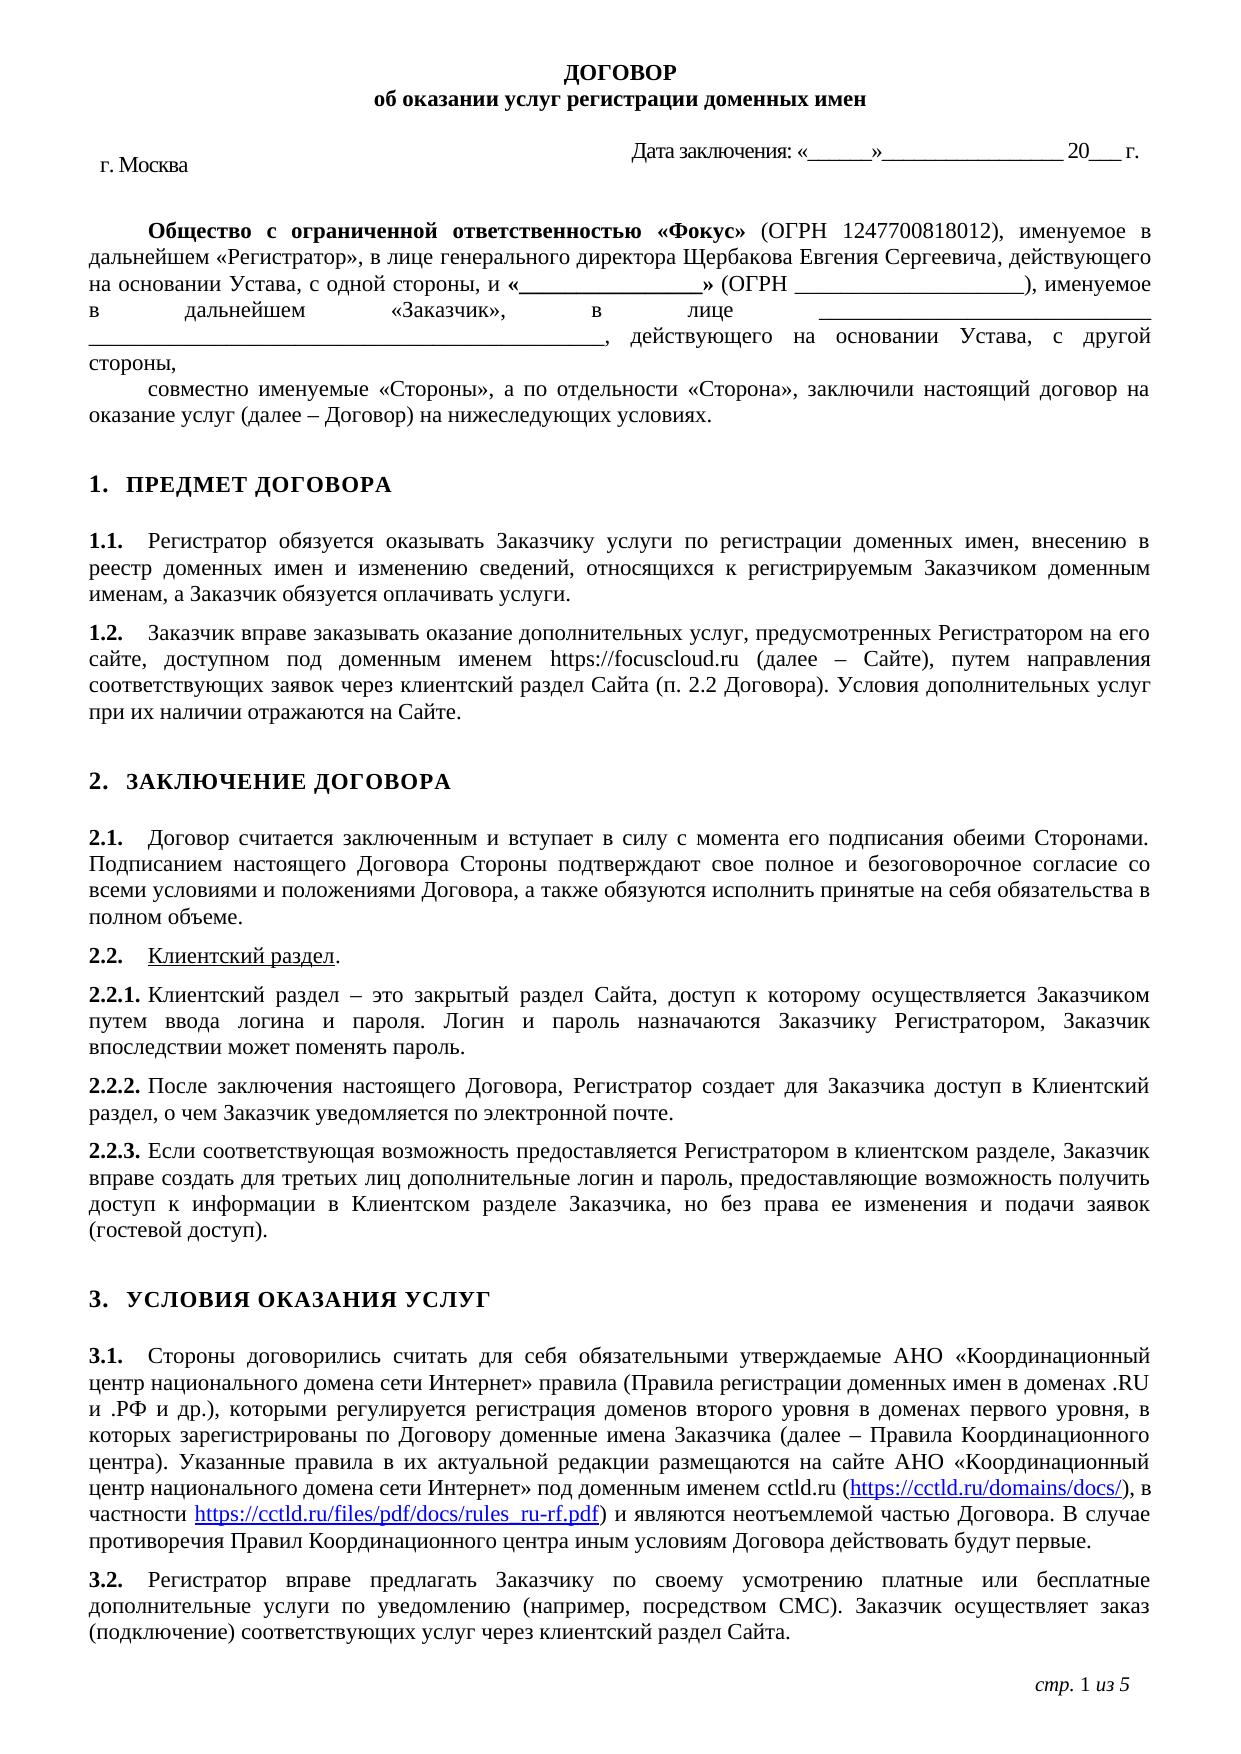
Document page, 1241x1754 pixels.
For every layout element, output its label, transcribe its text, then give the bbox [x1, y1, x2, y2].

list Стороны договорились считать для себя обязательными утверждаемые АНО «Координационный центр национального домена сети Интернет» правила (Правила регистрации доменных имен в доменах .RU и .РФ и др.), которыми регулируется регистрация доменов второго уровня в доменах первого уровня, в которых зарегистрированы по Договору доменные имена Заказчика (далее – Правила Координационного центра). Указанные правила в их актуальной редакции размещаются на сайте АНО «Координационный центр национального домена сети Интернет» под доменным именем cctld.ru (https://cctld.ru/domains/docs/), в частности https://cctld.ru/files/pdf/docs/rules_ru-rf.pdf) и являются неотъемлемой частью Договора. В случае противоречия Правил Координационного центра иным условиям Договора действовать будут первые. [89, 1342, 1152, 1553]
list Клиентский раздел – это закрытый раздел Сайта, доступ к которому осуществляется Заказчиком путем ввода логина и пароля. Логин и пароль назначаются Заказчику Регистратором, Заказчик впоследствии может поменять пароль. [89, 981, 1152, 1060]
list Заказчик вправе заказывать оказание дополнительных услуг, предусмотренных Регистратором на его сайте, доступном под доменным именем https://focuscloud.ru (далее – Сайте), путем направления соответствующих заявок через клиентский раздел Сайта (п. 2.2 Договора). Условия дополнительных услуг при их наличии отражаются на Сайте. [89, 619, 1152, 724]
list ПРЕДМЕТ ДОГОВОРА [89, 469, 1152, 498]
text совместно именуемые «Стороны», а по отдельности «Сторона», заключили настоящий договор на оказание услуг (далее – Договор) на нижеследующих условиях. [89, 375, 1152, 428]
list ЗАКЛЮЧЕНИЕ ДОГОВОРА [89, 766, 1152, 795]
text ДОГОВОР [89, 59, 1152, 85]
list После заключения настоящего Договора, Регистратор создает для Заказчика доступ в Клиентский раздел, о чем Заказчик уведомляется по электронной почте. [89, 1072, 1152, 1125]
text об оказании услуг регистрации доменных имен [89, 85, 1152, 112]
list Клиентский раздел. [89, 942, 1152, 968]
list УСЛОВИЯ ОКАЗАНИЯ УСЛУГ [89, 1284, 1152, 1313]
list Договор считается заключенным и вступает в силу с момента его подписания обеими Сторонами. Подписанием настоящего Договора Стороны подтверждают свое полное и безоговорочное согласие со всеми условиями и положениями Договора, а также обязуются исполнить принятые на себя обязательства в полном объеме. [89, 824, 1152, 929]
text Общество с ограниченной ответственностью «Фокус» (ОГРН 1247700818012), именуемое в дальнейшем «Регистратор», в лице генерального директора Щербакова Евгения Сергеевича, действующего на основании Устава, с одной стороны, и «________________» (ОГРН ____________________), именуемое в дальнейшем «Заказчик», в лице _____________________________ _____________________________________________, действующего на основании Устава, с другой стороны, [89, 217, 1152, 375]
list Если соответствующая возможность предоставляется Регистратором в клиентском разделе, Заказчик вправе создать для третьих лиц дополнительные логин и пароль, предоставляющие возможность получить доступ к информации в Клиентском разделе Заказчика, но без права ее изменения и подачи заявок (гостевой доступ). [89, 1137, 1152, 1243]
list Регистратор обязуется оказывать Заказчику услуги по регистрации доменных имен, внесению в реестр доменных имен и изменению сведений, относящихся к регистрируемым Заказчиком доменным именам, а Заказчик обязуется оплачивать услуги. [89, 527, 1152, 606]
list Регистратор вправе предлагать Заказчику по своему усмотрению платные или бесплатные дополнительные услуги по уведомлению (например, посредством СМС). Заказчик осуществляет заказ (подключение) соответствующих услуг через клиентский раздел Сайта. [89, 1566, 1152, 1645]
table_header Дата заключения: «______»_________________ 20___ г. [620, 112, 1152, 217]
table_header г. Москва [89, 112, 620, 217]
